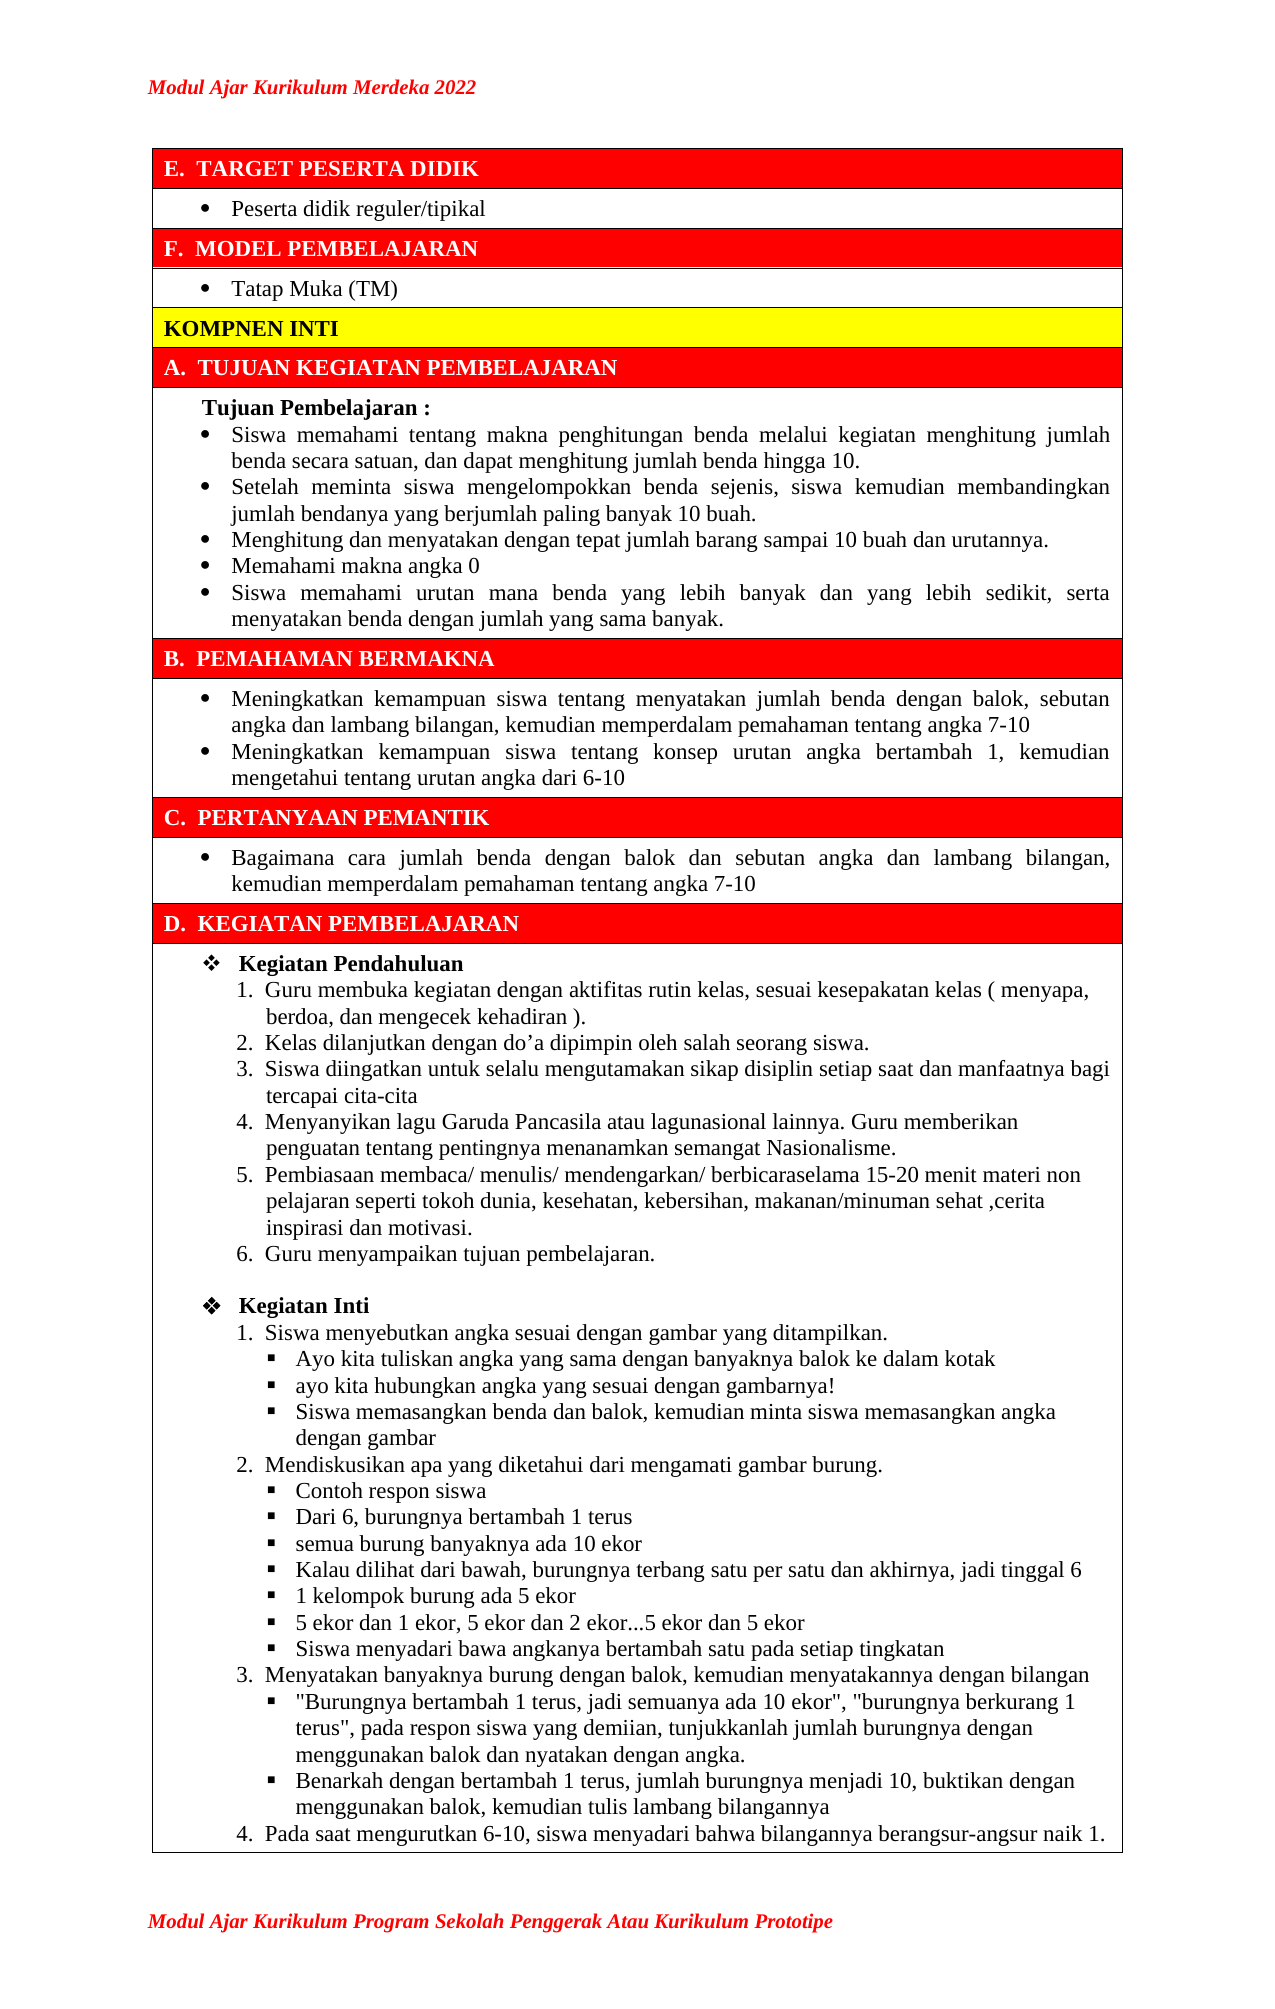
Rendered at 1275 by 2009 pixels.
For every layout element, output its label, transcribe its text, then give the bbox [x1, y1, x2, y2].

table_cell Tatap Muka (TM) [153, 269, 1122, 307]
table_cell KOMPNEN INTI [153, 308, 1122, 347]
table_cell Peserta didik reguler/tipikal [153, 189, 1122, 227]
table_cell Tujuan Pembelajaran : Siswa memahami tentang makna penghitungan benda melalui kegiatan menghitung jumlah benda secara satuan, dan dapat menghitung jumlah benda hingga 10. Setelah meminta siswa mengelompokkan benda sejenis, siswa kemudian membandingkan jumlah bendanya yang berjumlah paling banyak 10 buah. Menghitung dan menyatakan dengan tepat jumlah barang sampai 10 buah dan urutannya. Memahami makna angka 0 Siswa memahami urutan mana benda yang lebih banyak dan yang lebih sedikit, serta menyatakan benda dengan jumlah yang sama banyak. [153, 388, 1122, 638]
table_cell Bagaimana cara jumlah benda dengan balok dan sebutan angka dan lambang bilangan, kemudian memperdalam pemahaman tentang angka 7-10 [153, 838, 1122, 903]
table_cell F. MODEL PEMBELAJARAN [153, 229, 1122, 267]
table_cell C. PERTANYAAN PEMANTIK [153, 798, 1122, 837]
table_cell A. TUJUAN KEGIATAN PEMBELAJARAN [153, 348, 1122, 387]
table_cell B. PEMAHAMAN BERMAKNA [153, 639, 1122, 678]
table_cell Meningkatkan kemampuan siswa tentang menyatakan jumlah benda dengan balok, sebutan angka dan lambang bilangan, kemudian memperdalam pemahaman tentang angka 7-10 Meningkatkan kemampuan siswa tentang konsep urutan angka bertambah 1, kemudian mengetahui tentang urutan angka dari 6-10 [153, 679, 1122, 797]
table_cell E. TARGET PESERTA DIDIK [153, 149, 1122, 188]
table_cell D. KEGIATAN PEMBELAJARAN [153, 904, 1122, 943]
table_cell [153, 944, 1122, 1852]
